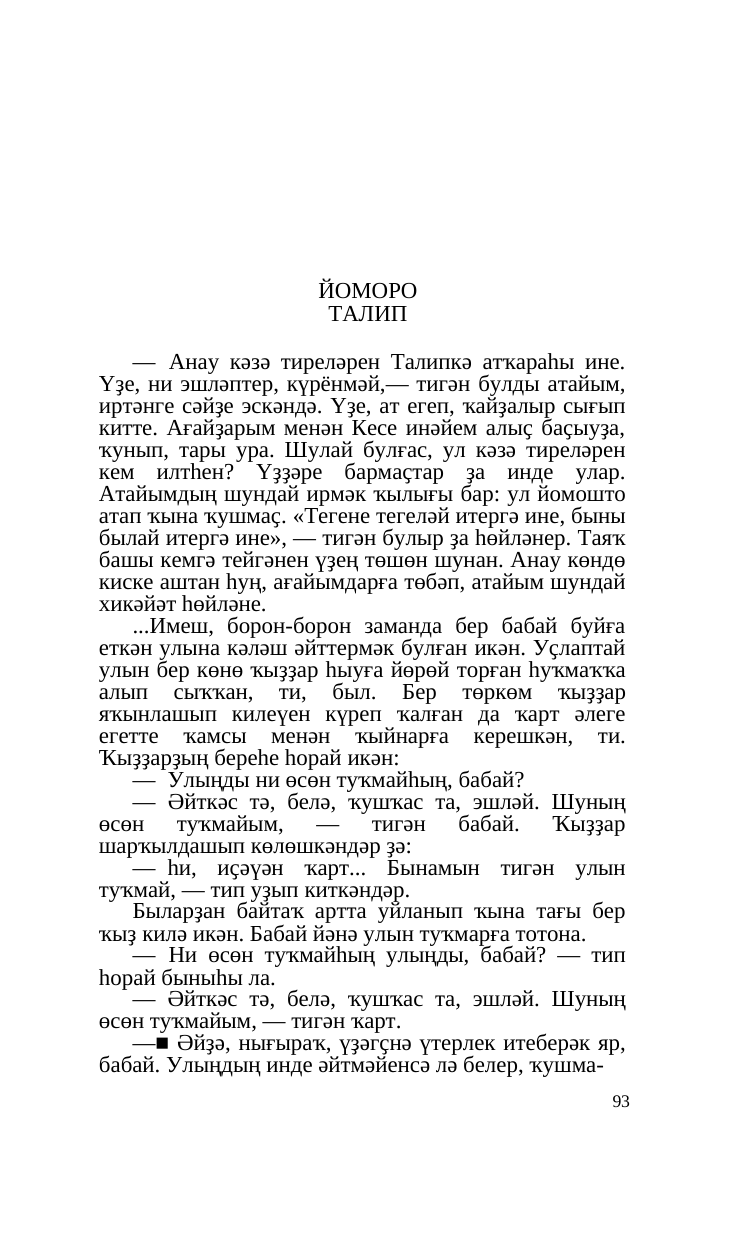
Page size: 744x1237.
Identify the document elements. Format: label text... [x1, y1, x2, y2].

list Әйткәс тә, белә, ҡушҡас та, эшләй. Шуның өсөн туҡмайым, — тигән бабай. Ҡыҙҙар шарҡылдашып көлөшкәндәр ҙә: [99, 792, 626, 857]
list Анау кәзә тиреләрен Талипкә атҡараһы ине. Үҙе, ни эшләптер, күрёнмәй,— тигән булды атайым, иртәнге сәйҙе эскәндә. Үҙе, ат егеп, ҡайҙалыр сығып китте. Ағайҙарым менән Кесе инәйем алыҫ баҫыуҙа, ҡунып, тары ура. Шулай булғас, ул кәзә тиреләрен кем илтһен? Үҙҙәре бармаҫтар ҙа инде улар. Атайымдың шундай ирмәк ҡылығы бар: ул йомошто атап ҡына ҡушмаҫ. «Тегене тегеләй итергә ине, быны былай итергә ине», — тигән булыр ҙа һөйләнер. Таяҡ башы кемгә тейгәнен үҙең төшөн шунан. Анау көндө киске аштан һуң, ағайымдарға төбәп, атайым шундай хикәйәт һөйләне. [99, 352, 626, 616]
text ...Имеш, борон-борон заманда бер бабай буйға еткән улына кәләш әйттермәк булған икән. Уҫлаптай улын бер көнө ҡыҙҙар һыуға йөрөй торған һуҡмаҡҡа алып сыҡҡан, ти, был. Бер төркөм ҡыҙҙар яҡынлашып килеүен күреп ҡалған да ҡарт әлеге егетте ҡамсы менән ҡыйнарға керешкән, ти. Ҡыҙҙарҙың береһе һорай икән: [99, 616, 626, 769]
text ТАЛИП [76, 303, 660, 326]
text Быларҙан байтаҡ артта уйланып ҡына тағы бер ҡыҙ килә икән. Бабай йәнә улын туҡмарға тотона. [99, 901, 626, 945]
list Улыңды ни өсөн туҡмайһың, бабай? [99, 769, 672, 792]
text ЙОМОРО [76, 281, 660, 303]
list һи, иҫәүән ҡарт... Бынамын тигән улын туҡмай, — тип уҙып киткәндәр. [99, 857, 626, 901]
text —■ Әйҙә, нығыраҡ, үҙәгҫнә үтерлек итеберәк яр, бабай. Улыңдың инде әйтмәйенсә лә белер, ҡушма- [99, 1033, 626, 1077]
list Әйткәс тә, белә, ҡушҡас та, эшләй. Шуның өсөн туҡмайым, — тигән ҡарт. [99, 989, 626, 1033]
list Ни өсөн туҡмайһың улыңды, бабай? — тип һорай быныһы ла. [99, 945, 626, 989]
text 93 [612, 1093, 672, 1111]
